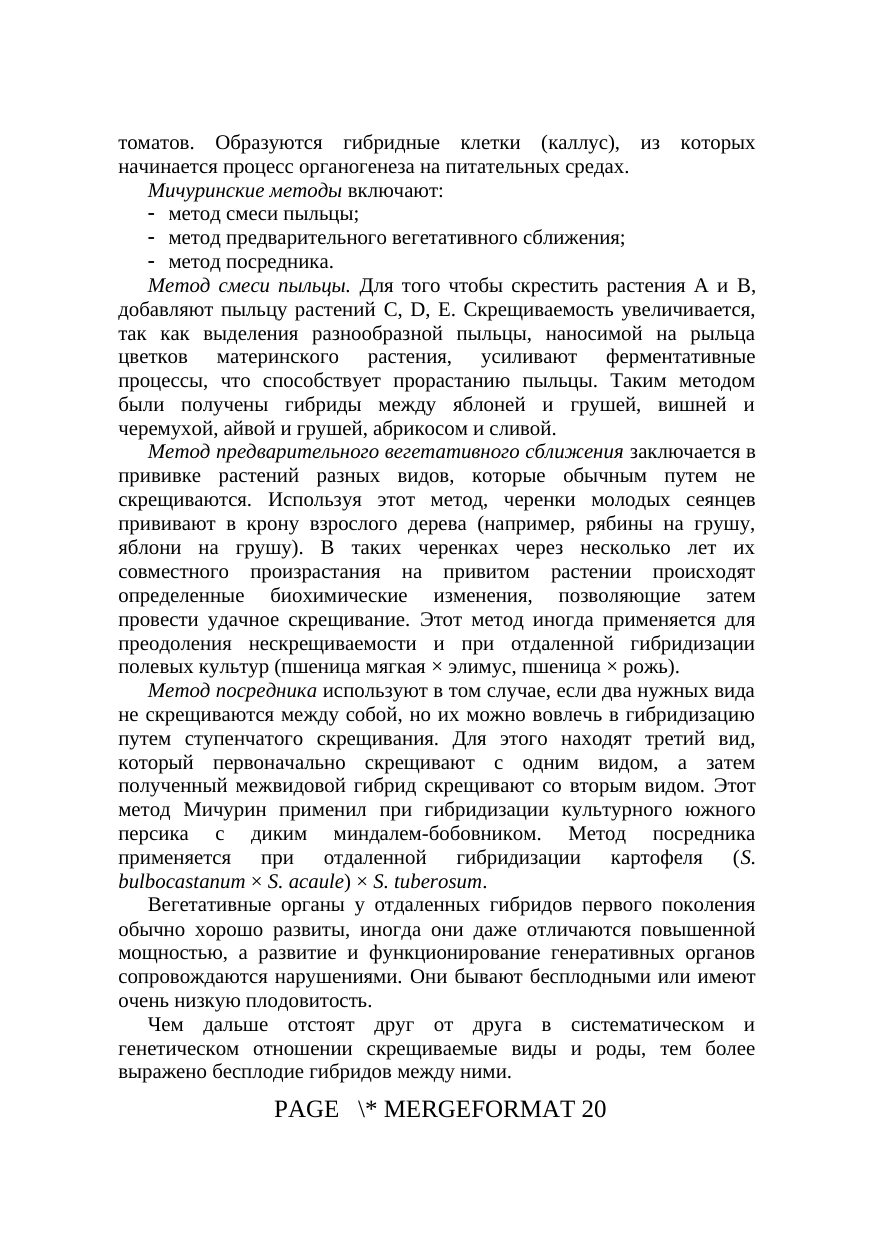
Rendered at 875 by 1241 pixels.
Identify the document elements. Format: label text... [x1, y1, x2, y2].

list метод предварительного вегетативного сближения; [118, 226, 756, 249]
text Мичуринские методы включают: [118, 178, 756, 202]
text Метод предварительного вегетативного сближения заключается в прививке растений разных видов, которые обычным путем не скрещиваются. Используя этот метод, черенки молодых сеянцев прививают в крону взрослого дерева (например, рябины на грушу, яблони на грушу). В таких черенках через несколько лет их совместного произрастания на привитом растении происходят определенные биохимические изменения, позволяющие затем провести удачное скрещивание. Этот метод иногда применяется для преодоления нескрещиваемости и при отдаленной гибридизации полевых культур (пшеница мягкая × элимус, пшеница × рожь). [118, 440, 756, 678]
text Чем дальше отстоят друг от друга в систематическом и генетическом отношении скрещиваемые виды и роды, тем более выражено бесплодие гибридов между ними. [118, 1012, 756, 1083]
text Метод смеси пыльцы. Для того чтобы скрестить растения А и B, добавляют пыльцу растений C, D, E. Скрещиваемость увеличивается, так как выделения разнообразной пыльцы, наносимой на рыльца цветков материнского растения, усиливают ферментативные процессы, что способствует прорастанию пыльцы. Таким методом были получены гибриды между яблоней и грушей, вишней и черемухой, айвой и грушей, абрикосом и сливой. [118, 273, 756, 440]
text Вегетативные органы у отдаленных гибридов первого поколения обычно хорошо развиты, иногда они даже отличаются повышенной мощностью, а развитие и функционирование генеративных органов сопровождаются нарушениями. Они бывают бесплодными или имеют очень низкую плодовитость. [118, 893, 756, 1012]
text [118, 130, 756, 178]
text Метод посредника используют в том случае, если два нужных вида не скрещиваются между собой, но их можно вовлечь в гибридизацию путем ступенчатого скрещивания. Для этого находят третий вид, который первоначально скрещивают с одним видом, а затем полученный межвидовой гибрид скрещивают со вторым видом. Этот метод Мичурин применил при гибридизации культурного южного персика с диким миндалем-бобовником. Метод посредника применяется при отдаленной гибридизации картофеля (S. bulbocastanum × S. acaule) × S. tuberosum. [118, 678, 756, 893]
list метод посредника. [118, 249, 756, 273]
list метод смеси пыльцы; [118, 202, 756, 226]
